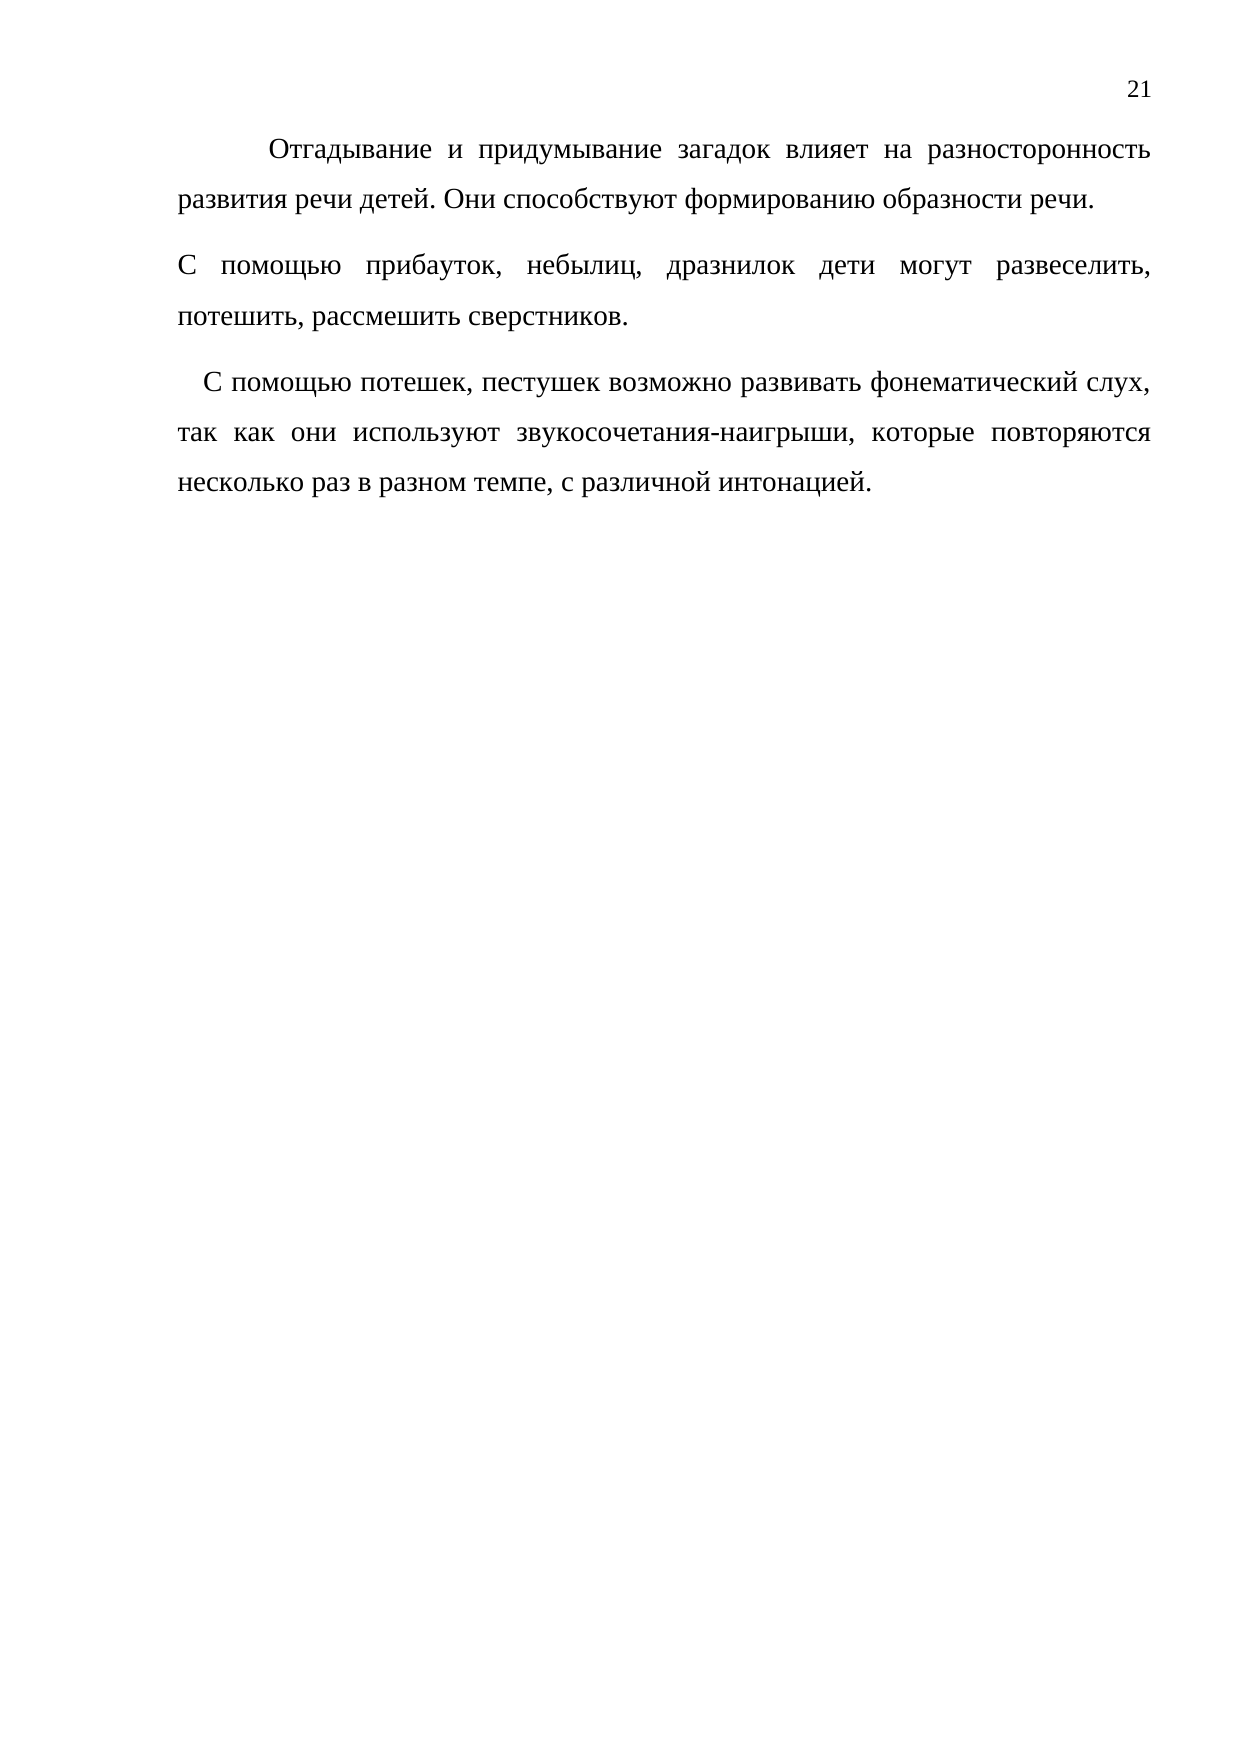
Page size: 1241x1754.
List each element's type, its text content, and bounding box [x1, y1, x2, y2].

text Отгадывание и придумывание загадок влияет на разносторонность развития речи детей. Они способствуют формированию образности речи. [177, 131, 1152, 215]
text С помощью прибауток, небылиц, дразнилок дети могут развеселить, потешить, рассмешить сверстников. [177, 247, 1152, 331]
text С помощью потешек, пестушек возможно развивать фонематический слух, так как они используют звукосочетания-наигрыши, которые повторяются несколько раз в разном темпе, с различной интонацией. [177, 364, 1152, 498]
